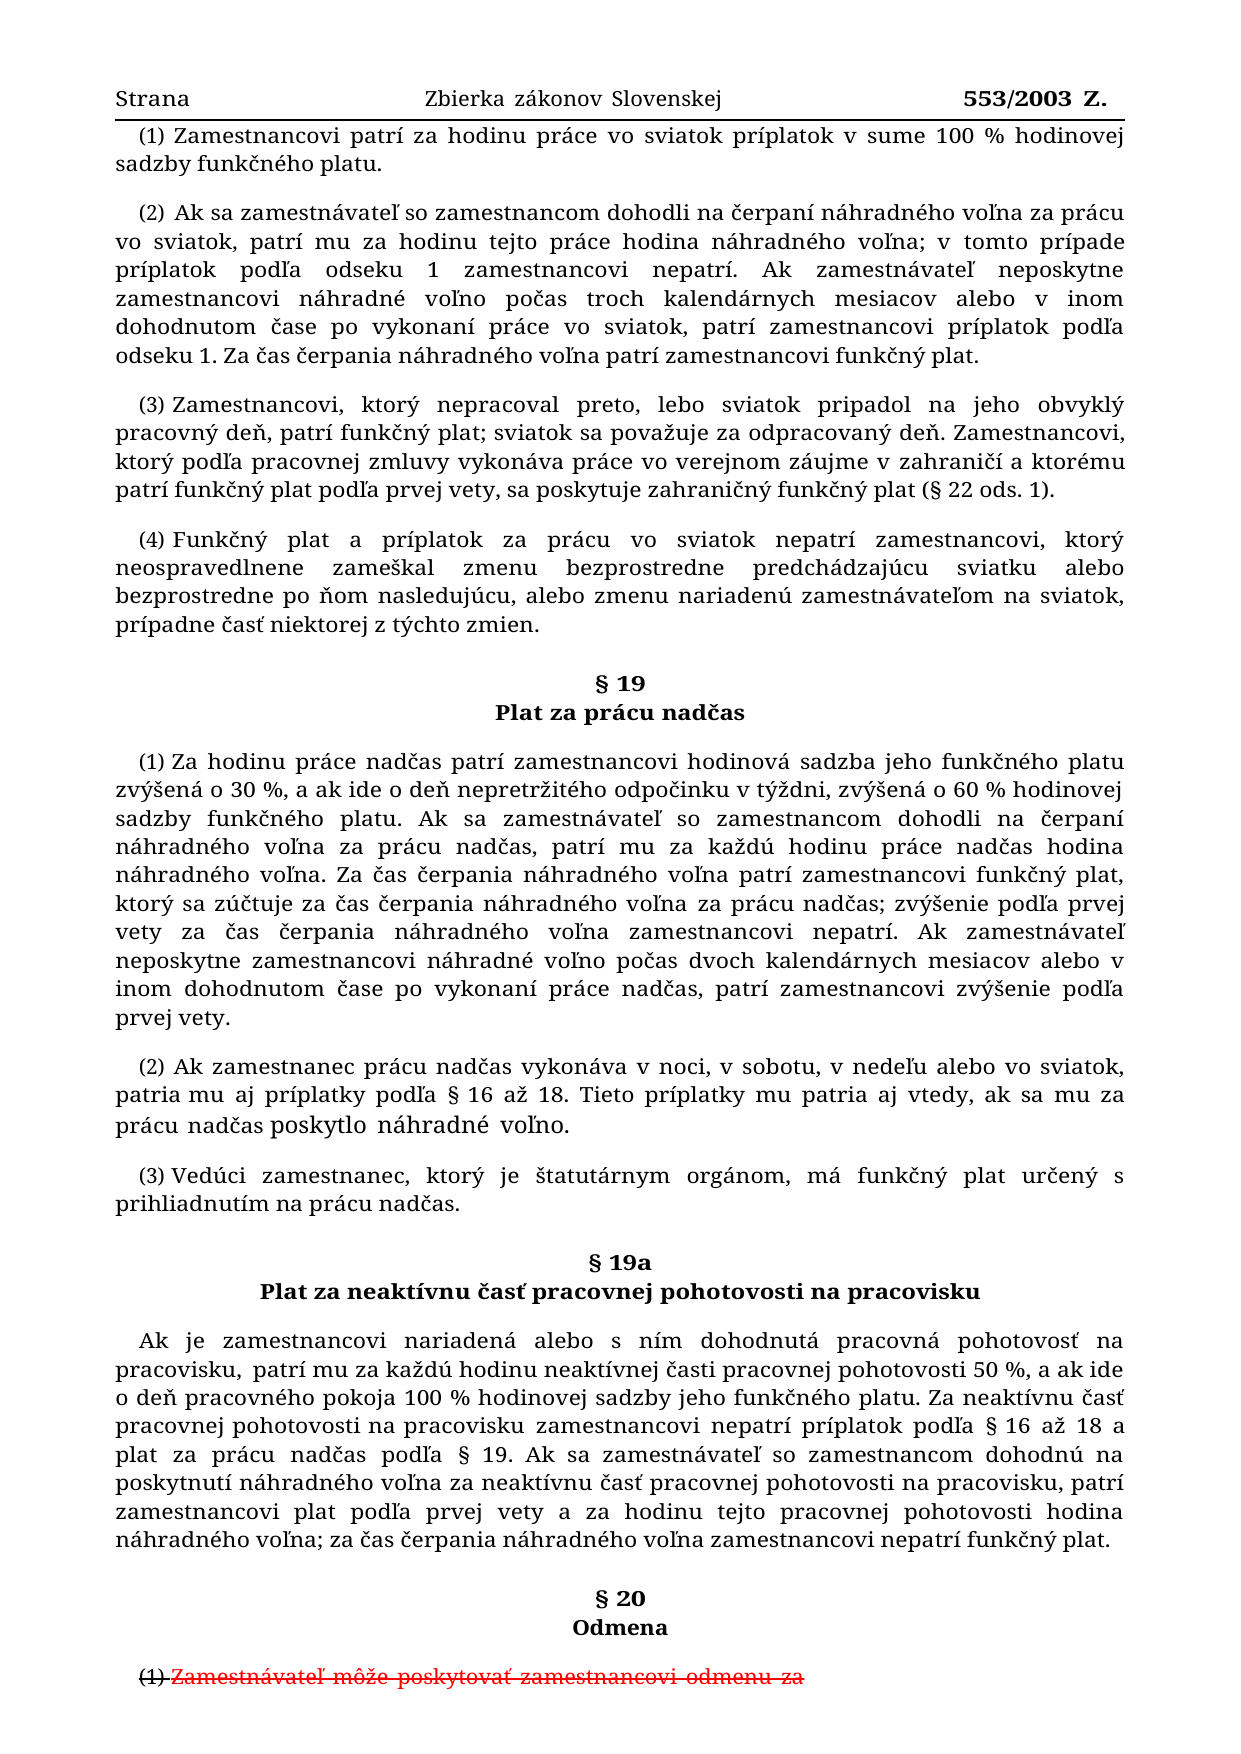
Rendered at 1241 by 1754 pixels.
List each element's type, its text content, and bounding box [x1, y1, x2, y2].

subtitle § 19a [104, 1248, 1136, 1277]
list Ak sa zamestnávateľ so zamestnancom dohodli na čerpaní náhradného voľna za prácu vo sviatok, patrí mu za hodinu tejto práce hodina náhradného voľna; v tomto prípade príplatok podľa odseku 1 zamestnancovi nepatrí. Ak zamestnávateľ neposkytne zamestnancovi náhradné voľno počas troch kalendárnych mesiacov alebo v inom dohodnutom čase po vykonaní práce vo sviatok, patrí zamestnancovi príplatok podľa odseku 1. Za čas čerpania náhradného voľna patrí zamestnancovi funkčný plat. [115, 198, 1125, 369]
list Zamestnancovi patrí za hodinu práce vo sviatok príplatok v sume 100 % hodinovej sadzby funkčného platu. [115, 121, 1125, 178]
subtitle § 20 [104, 1584, 1136, 1613]
list Za hodinu práce nadčas patrí zamestnancovi hodinová sadzba jeho funkčného platu zvýšená o 30 %, a ak ide o deň nepretržitého odpočinku v týždni, zvýšená o 60 % hodinovej sadzby funkčného platu. Ak sa zamestnávateľ so zamestnancom dohodli na čerpaní náhradného voľna za prácu nadčas, patrí mu za každú hodinu práce nadčas hodina náhradného voľna. Za čas čerpania náhradného voľna patrí zamestnancovi funkčný plat, ktorý sa zúčtuje za čas čerpania náhradného voľna za prácu nadčas; zvýšenie podľa prvej vety za čas čerpania náhradného voľna zamestnancovi nepatrí. Ak zamestnávateľ neposkytne zamestnancovi náhradné voľno počas dvoch kalendárnych mesiacov alebo v inom dohodnutom čase po vykonaní práce nadčas, patrí zamestnancovi zvýšenie podľa prvej vety. [115, 747, 1125, 1031]
list Zamestnancovi, ktorý nepracoval preto, lebo sviatok pripadol na jeho obvyklý pracovný deň, patrí funkčný plat; sviatok sa považuje za odpracovaný deň. Zamestnancovi, ktorý podľa pracovnej zmluvy vykonáva práce vo verejnom záujme v zahraničí a ktorému patrí funkčný plat podľa prvej vety, sa poskytuje zahraničný funkčný plat (§ 22 ods. 1). [115, 390, 1125, 504]
list Zamestnávateľ môže poskytovať zamestnancovi odmenu za [139, 1662, 1136, 1691]
list Vedúci zamestnanec, ktorý je štatutárnym orgánom, má funkčný plat určený s prihliadnutím na prácu nadčas. [115, 1161, 1125, 1218]
subtitle § 19 [104, 669, 1136, 697]
text Ak je zamestnancovi nariadená alebo s ním dohodnutá pracovná pohotovosť na pracovisku, patrí mu za každú hodinu neaktívnej časti pracovnej pohotovosti 50 %, a ak ide o deň pracovného pokoja 100 % hodinovej sadzby jeho funkčného platu. Za neaktívnu časť pracovnej pohotovosti na pracovisku zamestnancovi nepatrí príplatok podľa § 16 až 18 a plat za prácu nadčas podľa § 19. Ak sa zamestnávateľ so zamestnancom dohodnú na poskytnutí náhradného voľna za neaktívnu časť pracovnej pohotovosti na pracovisku, patrí zamestnancovi plat podľa prvej vety a za hodinu tejto pracovnej pohotovosti hodina náhradného voľna; za čas čerpania náhradného voľna zamestnancovi nepatrí funkčný plat. [115, 1326, 1125, 1554]
list Ak zamestnanec prácu nadčas vykonáva v noci, v sobotu, v nedeľu alebo vo sviatok, patria mu aj príplatky podľa § 16 až 18. Tieto príplatky mu patria aj vtedy, ak sa mu za prácu nadčas poskytlo náhradné voľno. [115, 1052, 1125, 1140]
text Odmena [104, 1613, 1136, 1641]
text Plat za neaktívnu časť pracovnej pohotovosti na pracovisku [104, 1277, 1136, 1306]
list Funkčný plat a príplatok za prácu vo sviatok nepatrí zamestnancovi, ktorý neospravedlnene zameškal zmenu bezprostredne predchádzajúcu sviatku alebo bezprostredne po ňom nasledujúcu, alebo zmenu nariadenú zamestnávateľom na sviatok, prípadne časť niektorej z týchto zmien. [115, 525, 1125, 638]
text Plat za prácu nadčas [104, 698, 1136, 726]
